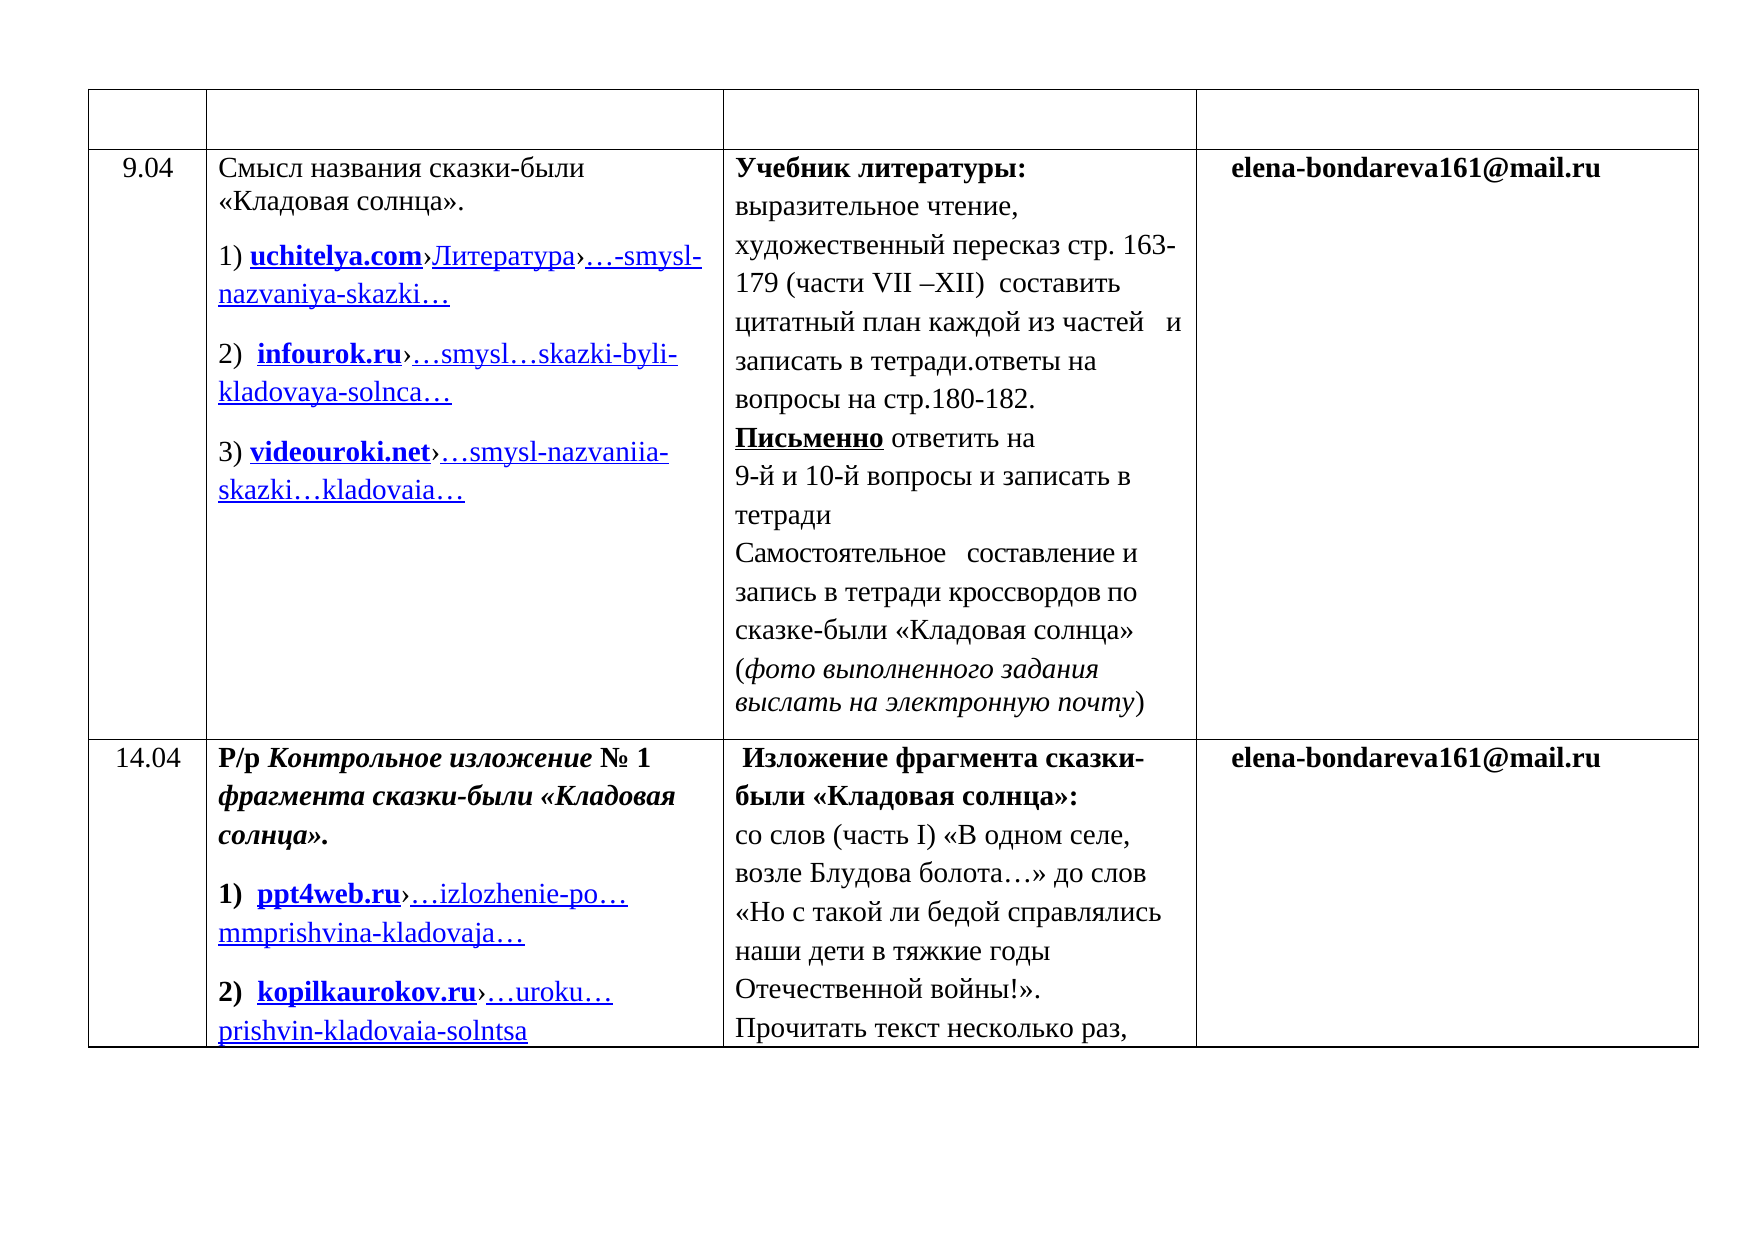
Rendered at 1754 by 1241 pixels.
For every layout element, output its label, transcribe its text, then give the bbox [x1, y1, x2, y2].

table_cell [724, 90, 1196, 149]
table_cell Смысл названия сказки-были «Кладовая солнца». 1) uchitelya.com›Литература›…-smysl-nazvaniya-skazki… 2) infourok.ru›…smysl…skazki-byli-kladovaya-solnca… 3) videouroki.net›…smysl-nazvaniia-skazki…kladovaia… [207, 150, 723, 739]
table_cell [89, 90, 206, 149]
table_cell [1197, 90, 1698, 149]
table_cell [1197, 740, 1698, 1046]
table_cell Учебник литературы: выразительное чтение, художественный пересказ стр. 163-179 (части VII –XII) составить цитатный план каждой из частей и записать в тетради.ответы на вопросы на стр.180-182. Письменно ответить на 9-й и 10-й вопросы и записать в тетради Самостоятельное составление и запись в тетради кроссвордов по сказке-были «Кладовая солнца» (фото выполненного задания выслать на электронную почту) [724, 150, 1196, 739]
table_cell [1197, 150, 1698, 739]
table_cell [207, 90, 723, 149]
table_cell 9.04 [89, 150, 206, 739]
table_cell 14.04 [89, 740, 206, 1046]
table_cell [724, 740, 1196, 1046]
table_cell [207, 740, 723, 1046]
